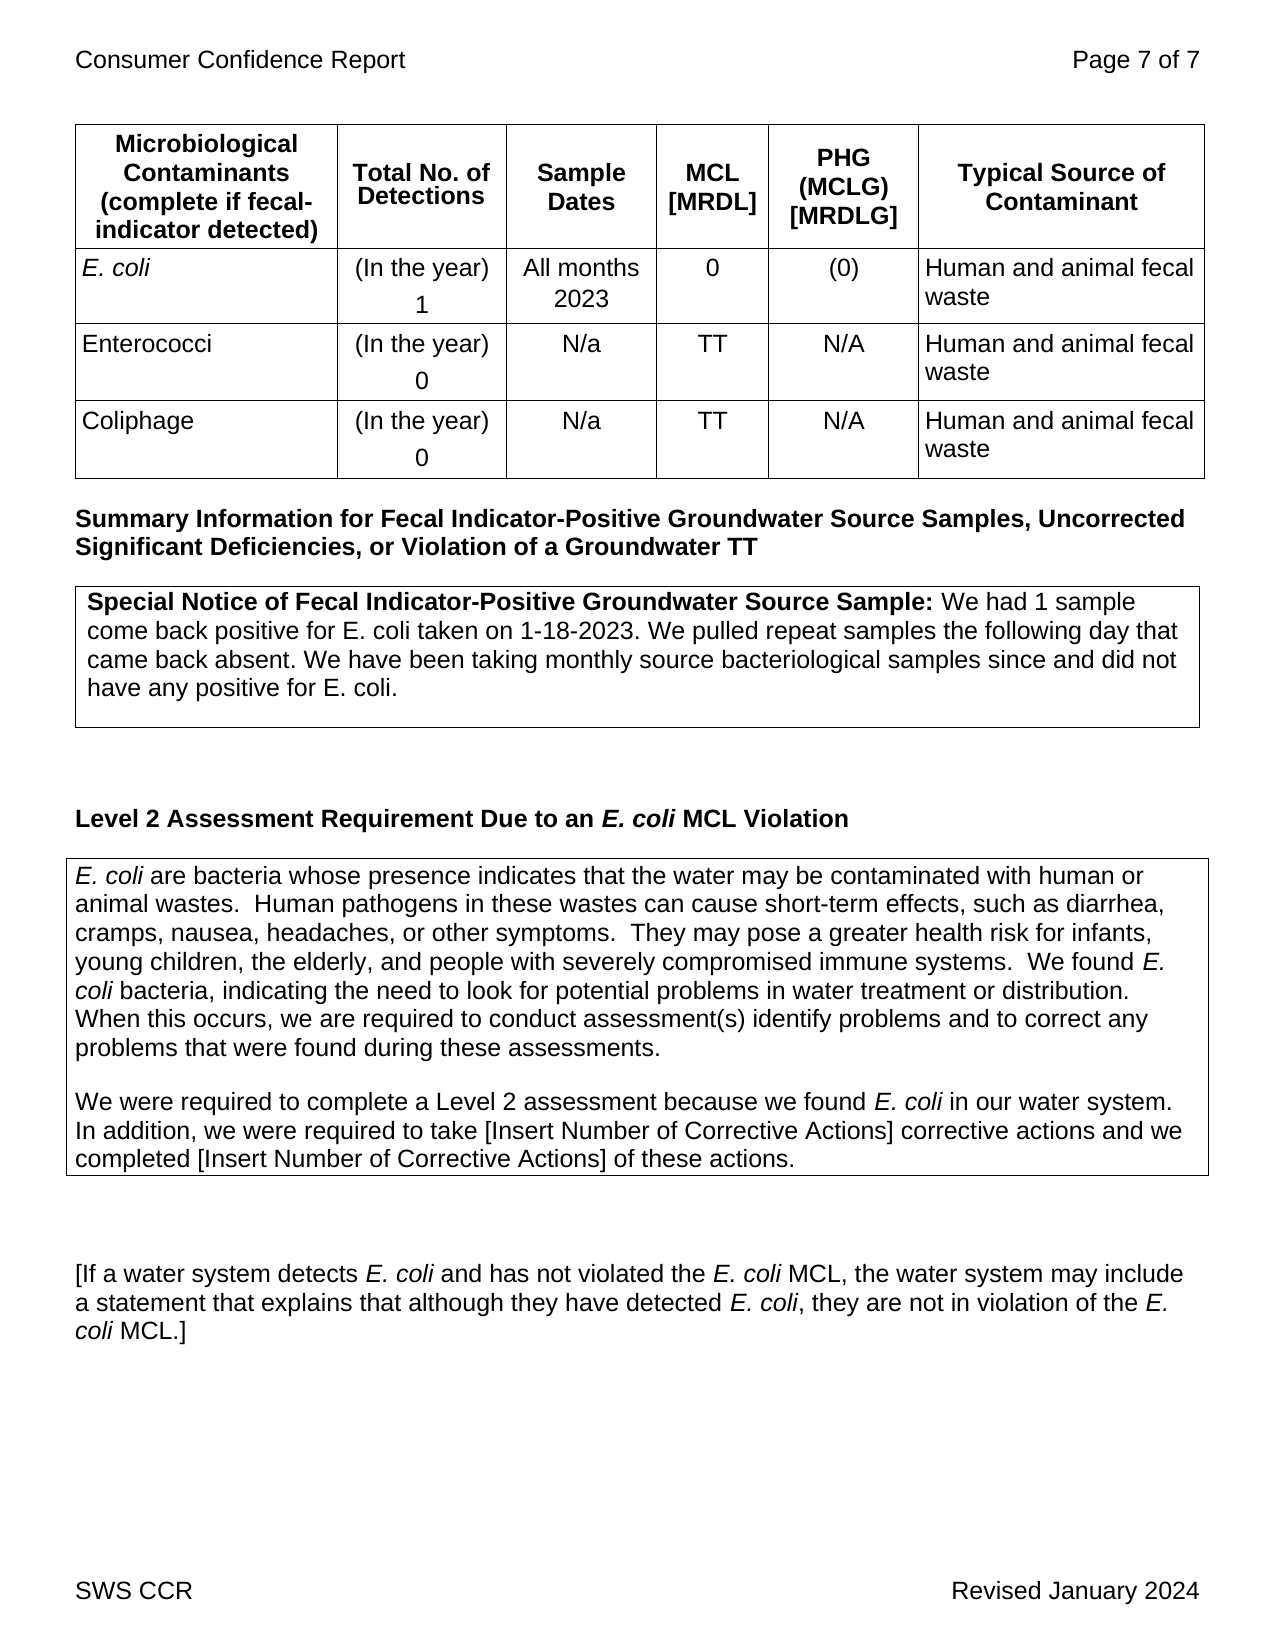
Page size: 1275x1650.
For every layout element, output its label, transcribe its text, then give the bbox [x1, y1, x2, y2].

table_header PHG (MCLG) [MRDLG] [769, 125, 918, 248]
table_cell Human and animal fecal waste [919, 401, 1204, 477]
table_cell Enterococci [76, 324, 337, 400]
table_header Total No. of Detections [338, 125, 506, 248]
table_cell N/a [507, 401, 656, 477]
table_cell 0 [657, 249, 768, 323]
text E. coli are bacteria whose presence indicates that the water may be contaminated with human or animal wastes. Human pathogens in these wastes can cause short-term effects, such as diarrhea, cramps, nausea, headaches, or other symptoms. They may pose a greater health risk for infants, young children, the elderly, and people with severely compromised immune systems. We found E. coli bacteria, indicating the need to look for potential problems in water treatment or distribution. When this occurs, we are required to conduct assessment(s) identify problems and to correct any problems that were found during these assessments. [67, 859, 1208, 1062]
subtitle Level 2 Assessment Requirement Due to an E. coli MCL Violation [75, 804, 1200, 833]
table_cell TT [657, 401, 768, 477]
table_header Special Notice of Fecal Indicator-Positive Groundwater Source Sample: We had 1 sample come back positive for E. coli taken on 1-18-2023. We pulled repeat samples the following day that came back absent. We have been taking monthly source bacteriological samples since and did not have any positive for E. coli. [76, 587, 1199, 727]
table_cell Human and animal fecal waste [919, 249, 1204, 323]
table_header MCL [MRDL] [657, 125, 768, 248]
table_cell N/a [507, 324, 656, 400]
table_cell Coliphage [76, 401, 337, 477]
table_cell E. coli [76, 249, 337, 323]
table_header Sample Dates [507, 125, 656, 248]
table_cell All months 2023 [507, 249, 656, 323]
table_header Typical Source of Contaminant [919, 125, 1204, 248]
table_header Microbiological Contaminants (complete if fecal-indicator detected) [76, 125, 337, 248]
table_cell (In the year) 0 [338, 324, 506, 400]
table_cell N/A [769, 324, 918, 400]
text We were required to complete a Level 2 assessment because we found E. coli in our water system. In addition, we were required to take [Insert Number of Corrective Actions] corrective actions and we completed [Insert Number of Corrective Actions] of these actions. [67, 1084, 1208, 1175]
table_cell Human and animal fecal waste [919, 324, 1204, 400]
table_cell (In the year) 0 [338, 401, 506, 477]
table_cell (0) [769, 249, 918, 323]
table_cell TT [657, 324, 768, 400]
table_cell N/A [769, 401, 918, 477]
text [If a water system detects E. coli and has not violated the E. coli MCL, the water system may include a statement that explains that although they have detected E. coli, they are not in violation of the E. coli MCL.] [75, 1259, 1200, 1345]
subtitle Summary Information for Fecal Indicator-Positive Groundwater Source Samples, Uncorrected Significant Deficiencies, or Violation of a Groundwater TT [75, 503, 1200, 561]
table_cell (In the year) 1 [338, 249, 506, 323]
